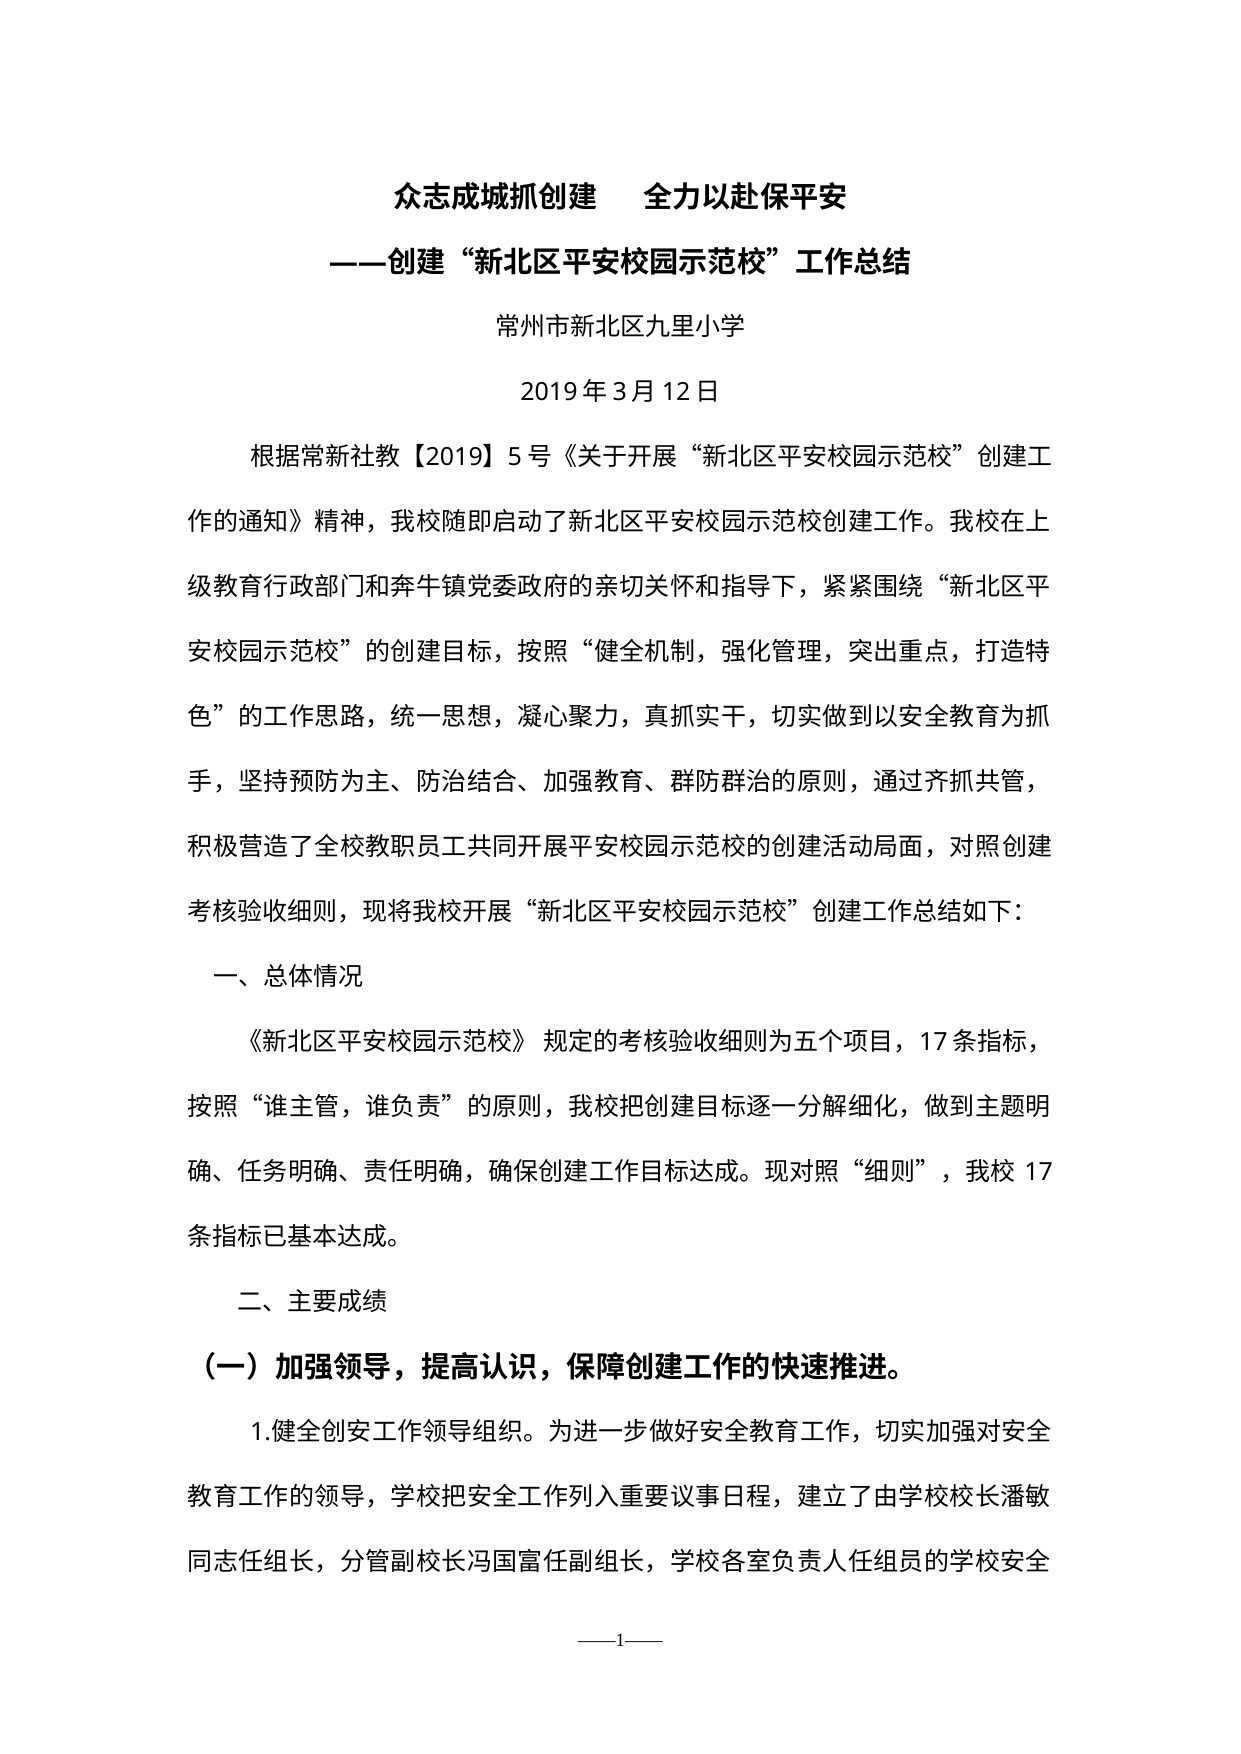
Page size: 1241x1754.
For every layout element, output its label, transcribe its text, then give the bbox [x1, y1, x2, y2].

text 常州市新北区九里小学 [187, 292, 1053, 357]
text 根据常新社教【2019】5号《关于开展“新北区平安校园示范校”创建工作的通知》精神，我校随即启动了新北区平安校园示范校创建工作。我校在上级教育行政部门和奔牛镇党委政府的亲切关怀和指导下，紧紧围绕“新北区平安校园示范校”的创建目标，按照“健全机制，强化管理，突出重点，打造特色”的工作思路，统一思想，凝心聚力，真抓实干，切实做到以安全教育为抓手，坚持预防为主、防治结合、加强教育、群防群治的原则，通过齐抓共管，积极营造了全校教职员工共同开展平安校园示范校的创建活动局面，对照创建考核验收细则，现将我校开展“新北区平安校园示范校”创建工作总结如下： [187, 422, 1053, 942]
text 2019年3月12日 [187, 357, 1053, 422]
text 二、主要成绩 [187, 1267, 1053, 1332]
text 一、总体情况 [187, 942, 1053, 1007]
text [187, 1397, 1053, 1592]
text 众志成城抓创建 全力以赴保平安 [187, 162, 1053, 227]
text （一）加强领导，提高认识，保障创建工作的快速推进。 [187, 1332, 1053, 1397]
text ——创建“新北区平安校园示范校”工作总结 [187, 227, 1053, 292]
text 《新北区平安校园示范校》 规定的考核验收细则为五个项目，17条指标，按照“谁主管，谁负责”的原则，我校把创建目标逐一分解细化，做到主题明确、任务明确、责任明确，确保创建工作目标达成。现对照“细则”，我校17条指标已基本达成。 [187, 1007, 1053, 1267]
